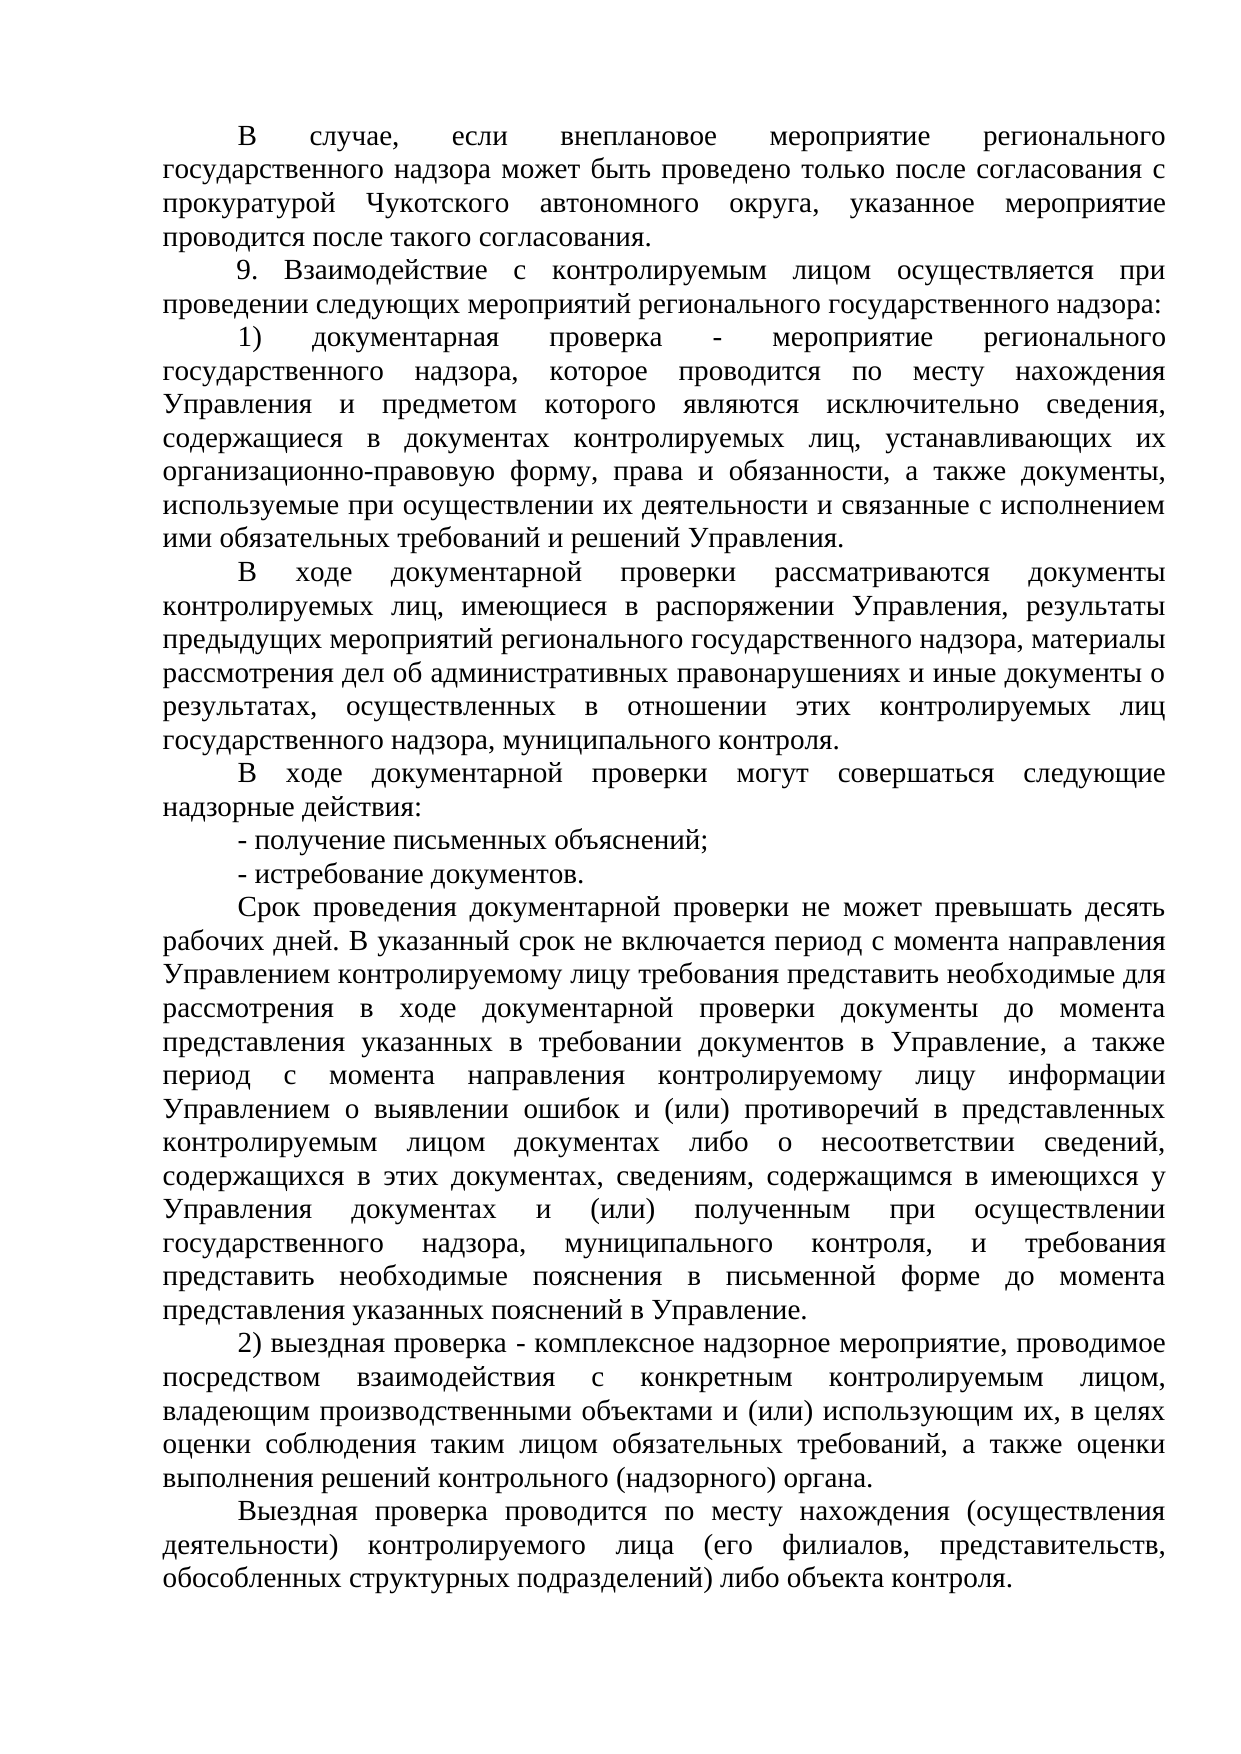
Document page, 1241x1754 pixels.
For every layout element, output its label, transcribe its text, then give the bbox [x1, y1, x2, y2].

text 1) документарная проверка - мероприятие регионального государственного надзора, которое проводится по месту нахождения Управления и предметом которого являются исключительно сведения, содержащиеся в документах контролируемых лиц, устанавливающих их организационно-правовую форму, права и обязанности, а также документы, используемые при осуществлении их деятельности и связанные с исполнением ими обязательных требований и решений Управления. [162, 319, 1166, 554]
text 2) выездная проверка - комплексное надзорное мероприятие, проводимое посредством взаимодействия с конкретным контролируемым лицом, владеющим производственными объектами и (или) использующим их, в целях оценки соблюдения таким лицом обязательных требований, а также оценки выполнения решений контрольного (надзорного) органа. [162, 1326, 1166, 1493]
text Срок проведения документарной проверки не может превышать десять рабочих дней. В указанный срок не включается период с момента направления Управлением контролируемому лицу требования представить необходимые для рассмотрения в ходе документарной проверки документы до момента представления указанных в требовании документов в Управление, а также период с момента направления контролируемому лицу информации Управлением о выявлении ошибок и (или) противоречий в представленных контролируемым лицом документах либо о несоответствии сведений, содержащихся в этих документах, сведениям, содержащимся в имеющихся у Управления документах и (или) полученным при осуществлении государственного надзора, муниципального контроля, и требования представить необходимые пояснения в письменной форме до момента представления указанных пояснений в Управление. [162, 889, 1166, 1326]
text В случае, если внеплановое мероприятие регионального государственного надзора может быть проведено только после согласования с прокуратурой Чукотского автономного округа, указанное мероприятие проводится после такого согласования. [162, 118, 1166, 252]
text Выездная проверка проводится по месту нахождения (осуществления деятельности) контролируемого лица (его филиалов, представительств, обособленных структурных подразделений) либо объекта контроля. [162, 1493, 1166, 1594]
text 9. Взаимодействие с контролируемым лицом осуществляется при проведении следующих мероприятий регионального государственного надзора: [162, 252, 1166, 319]
text В ходе документарной проверки могут совершаться следующие надзорные действия: [162, 755, 1166, 822]
text - получение письменных объяснений; [162, 822, 1166, 856]
text В ходе документарной проверки рассматриваются документы контролируемых лиц, имеющиеся в распоряжении Управления, результаты предыдущих мероприятий регионального государственного надзора, материалы рассмотрения дел об административных правонарушениях и иные документы о результатах, осуществленных в отношении этих контролируемых лиц государственного надзора, муниципального контроля. [162, 554, 1166, 755]
text - истребование документов. [162, 856, 1166, 889]
